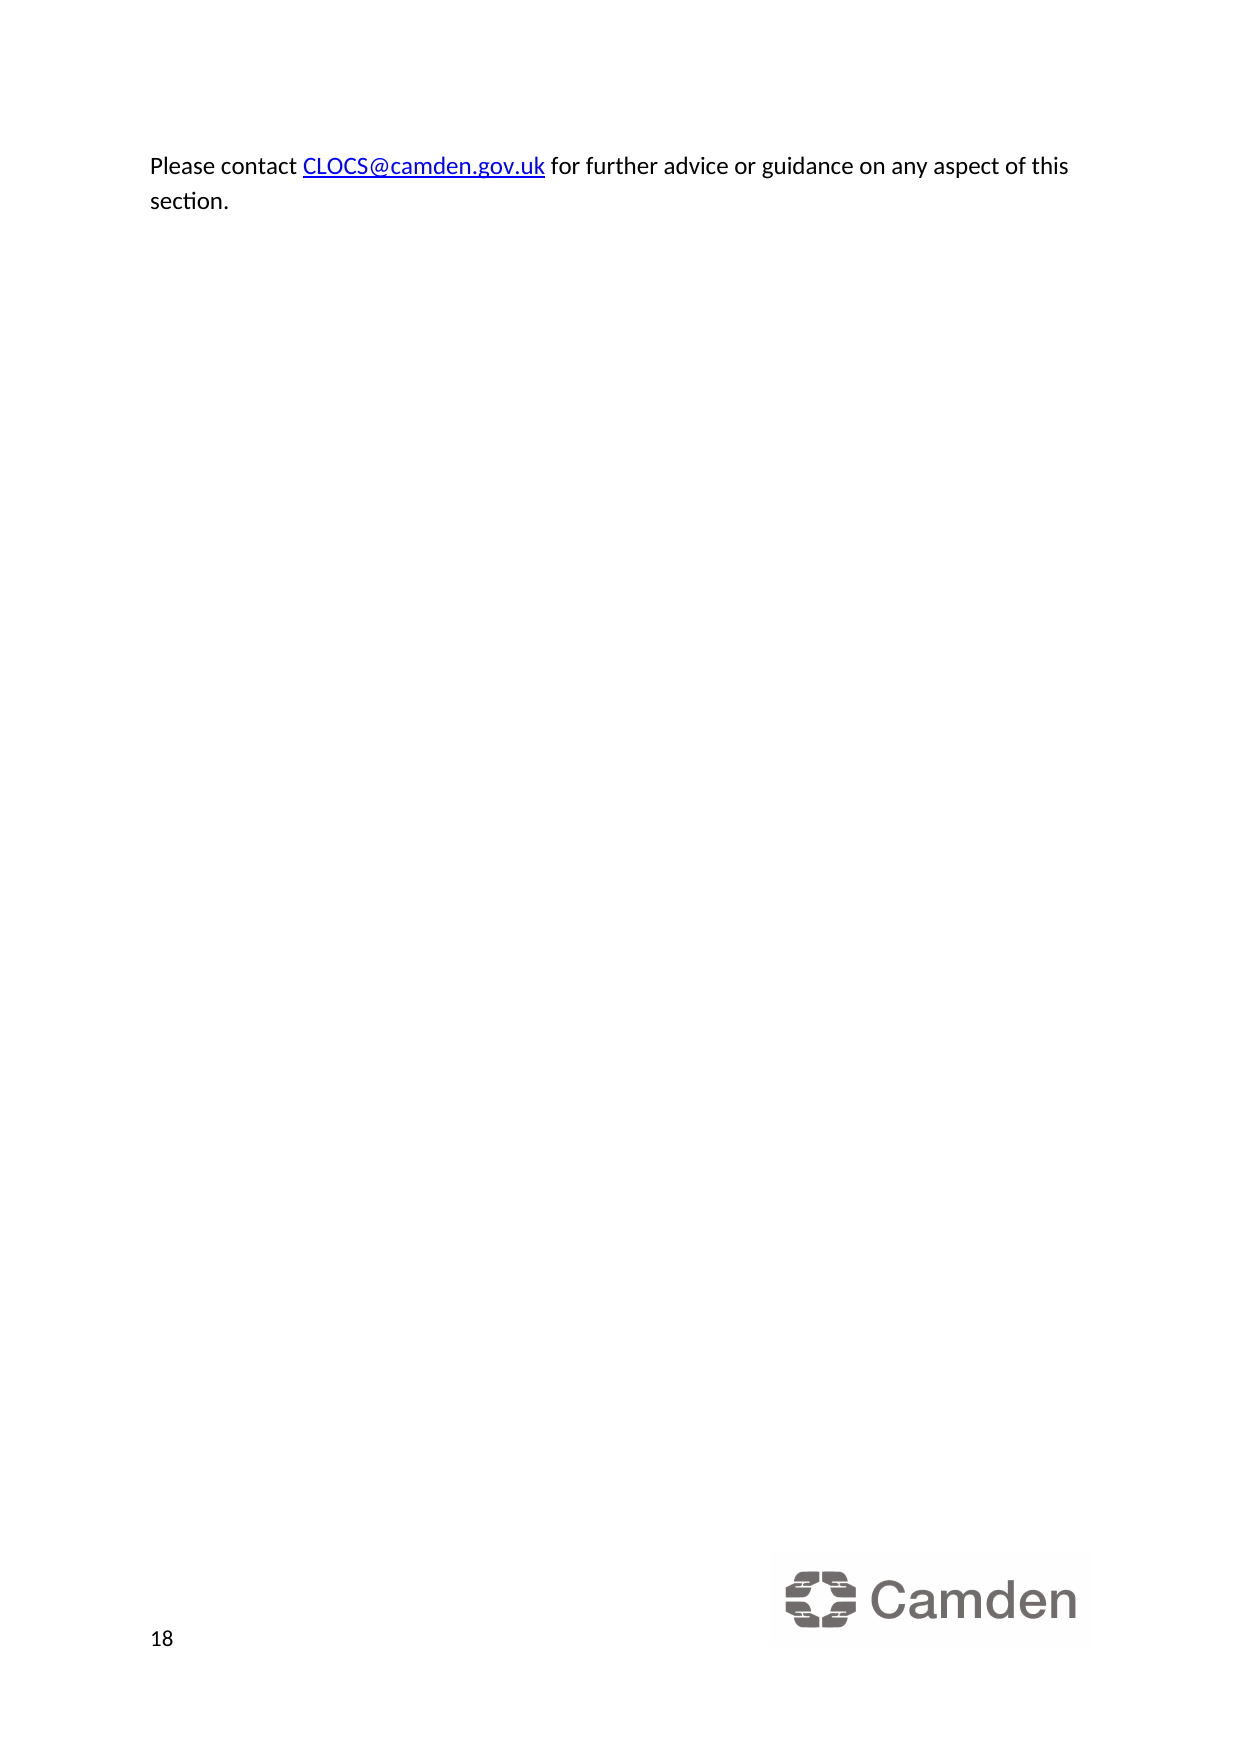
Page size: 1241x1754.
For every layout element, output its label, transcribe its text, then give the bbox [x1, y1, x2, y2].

picture [770, 1552, 1091, 1647]
text Please contact CLOCS@camden.gov.uk for further advice or guidance on any aspect of this section. [150, 150, 1090, 216]
